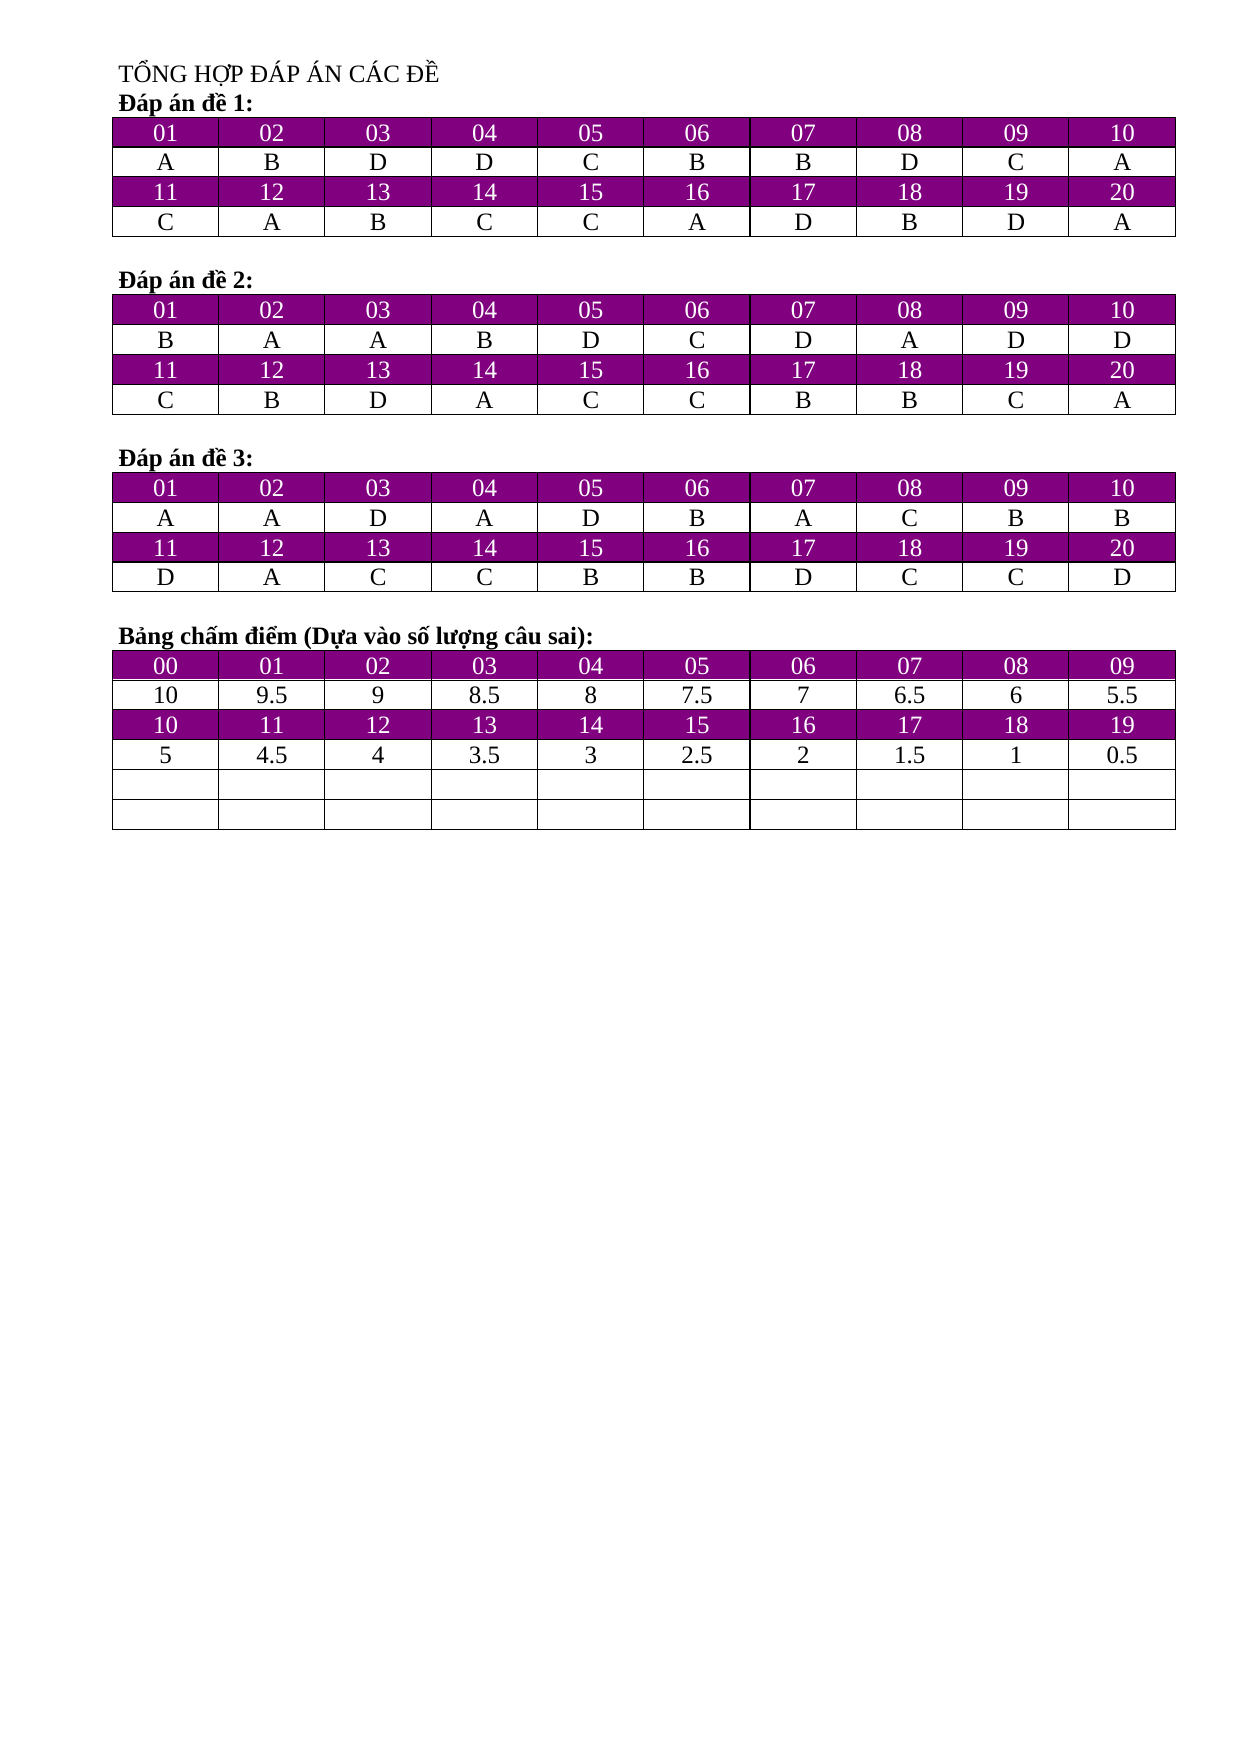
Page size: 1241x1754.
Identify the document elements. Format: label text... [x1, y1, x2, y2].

table_header 10 [1069, 118, 1175, 146]
table_header 04 [432, 473, 537, 502]
table_header 05 [538, 118, 643, 146]
table_header 06 [644, 473, 749, 502]
table_cell 13 [432, 710, 537, 739]
table_cell 4.5 [219, 740, 324, 769]
table_cell B [644, 563, 749, 591]
table_cell A [113, 503, 218, 532]
table_cell C [963, 385, 1068, 413]
table_header 10 [1069, 295, 1175, 324]
table_cell 6.5 [857, 681, 962, 709]
table_cell 15 [538, 533, 643, 561]
table_cell B [219, 148, 324, 176]
table_cell A [219, 207, 324, 236]
table_header 09 [963, 295, 1068, 324]
table_cell B [963, 503, 1068, 532]
table_cell 1.5 [857, 740, 962, 769]
table_cell C [963, 148, 1068, 176]
table_cell [1069, 770, 1175, 799]
table_cell A [113, 148, 218, 176]
table_cell 10 [113, 710, 218, 739]
table_header 09 [963, 118, 1068, 146]
table_cell 12 [219, 177, 324, 206]
table_cell 3 [538, 740, 643, 769]
table_cell [538, 800, 643, 828]
table_cell 18 [857, 533, 962, 561]
table_cell 13 [325, 533, 431, 561]
table_cell D [857, 148, 962, 176]
table_cell A [1069, 385, 1175, 413]
table_cell [325, 800, 431, 828]
table_header 03 [432, 651, 537, 679]
table_cell A [857, 325, 962, 354]
table_header 04 [432, 118, 537, 146]
table_cell C [538, 148, 643, 176]
table_header 02 [325, 651, 431, 679]
table_cell 13 [325, 177, 431, 206]
table_header 07 [751, 295, 856, 324]
table_cell 8 [538, 681, 643, 709]
table_cell D [1069, 325, 1175, 354]
table_cell B [857, 385, 962, 413]
table_cell 11 [113, 533, 218, 561]
table_cell [963, 770, 1068, 799]
table_cell [219, 770, 324, 799]
table_cell 17 [751, 355, 856, 384]
table_cell 15 [538, 177, 643, 206]
table_cell B [644, 503, 749, 532]
table_cell A [644, 207, 749, 236]
table_cell B [325, 207, 431, 236]
table_cell B [751, 148, 856, 176]
table_cell C [432, 563, 537, 591]
table_header 07 [857, 651, 962, 679]
table_cell [857, 800, 962, 828]
table_cell 3.5 [432, 740, 537, 769]
table_cell 10 [113, 681, 218, 709]
table_cell 17 [857, 710, 962, 739]
table_cell [751, 800, 856, 828]
table_cell 14 [432, 177, 537, 206]
table_cell D [751, 563, 856, 591]
table_cell B [751, 385, 856, 413]
table_cell C [538, 207, 643, 236]
table_cell C [963, 563, 1068, 591]
table_cell [432, 770, 537, 799]
table_cell C [857, 503, 962, 532]
table_cell B [857, 207, 962, 236]
table_cell B [644, 148, 749, 176]
table_cell 4 [325, 740, 431, 769]
table_cell 12 [219, 355, 324, 384]
table_cell D [538, 325, 643, 354]
table_cell A [325, 325, 431, 354]
table_cell 20 [1069, 355, 1175, 384]
table_header 01 [113, 295, 218, 324]
table_cell 8.5 [432, 681, 537, 709]
table_cell A [751, 503, 856, 532]
table_cell A [432, 385, 537, 413]
table_cell C [857, 563, 962, 591]
table_cell D [325, 148, 431, 176]
table_cell 9.5 [219, 681, 324, 709]
table_cell B [219, 385, 324, 413]
table_header 02 [219, 118, 324, 146]
table_cell 19 [963, 533, 1068, 561]
table_header 01 [219, 651, 324, 679]
table_cell 14 [432, 355, 537, 384]
table_cell 18 [963, 710, 1068, 739]
text Đáp án đề 3: [118, 443, 1181, 472]
table_cell 17 [751, 177, 856, 206]
table_cell 20 [1069, 177, 1175, 206]
table_cell 18 [857, 177, 962, 206]
text Đáp án đề 1: [118, 88, 1181, 117]
table_cell D [113, 563, 218, 591]
table_cell D [538, 503, 643, 532]
table_cell 5.5 [1069, 681, 1175, 709]
table_cell B [113, 325, 218, 354]
table_cell [219, 800, 324, 828]
table_cell D [751, 207, 856, 236]
table_cell C [113, 207, 218, 236]
table_cell [644, 800, 749, 828]
table_cell A [219, 503, 324, 532]
table_cell C [644, 385, 749, 413]
table_cell 14 [432, 533, 537, 561]
table_cell 20 [1069, 533, 1175, 561]
table_cell 7 [751, 681, 856, 709]
table_header 05 [538, 295, 643, 324]
text Bảng chấm điểm (Dựa vào số lượng câu sai): [118, 621, 1181, 650]
table_cell [751, 770, 856, 799]
table_cell 19 [963, 177, 1068, 206]
table_cell [113, 770, 218, 799]
table_cell C [113, 385, 218, 413]
table_cell A [1069, 207, 1175, 236]
table_cell A [1069, 148, 1175, 176]
table_header 01 [113, 473, 218, 502]
table_cell 19 [1069, 710, 1175, 739]
table_cell [432, 800, 537, 828]
table_header 09 [963, 473, 1068, 502]
table_cell [325, 770, 431, 799]
table_cell C [325, 563, 431, 591]
table_header 02 [219, 295, 324, 324]
table_cell 7.5 [644, 681, 749, 709]
table_cell 13 [325, 355, 431, 384]
table_header 05 [538, 473, 643, 502]
table_header 09 [1069, 651, 1175, 679]
table_cell D [1069, 563, 1175, 591]
table_header 04 [538, 651, 643, 679]
table_cell 14 [538, 710, 643, 739]
table_cell [963, 800, 1068, 828]
table_header 08 [857, 295, 962, 324]
table_cell A [219, 563, 324, 591]
table_header 08 [857, 473, 962, 502]
table_cell A [219, 325, 324, 354]
table_cell [644, 770, 749, 799]
table_cell 9 [325, 681, 431, 709]
table_cell 5 [113, 740, 218, 769]
table_header 02 [219, 473, 324, 502]
table_cell 2.5 [644, 740, 749, 769]
table_cell 17 [751, 533, 856, 561]
table_cell 11 [219, 710, 324, 739]
table_header 08 [963, 651, 1068, 679]
table_header 05 [644, 651, 749, 679]
table_header 07 [751, 473, 856, 502]
table_cell 16 [644, 355, 749, 384]
table_cell D [432, 148, 537, 176]
table_cell B [1069, 503, 1175, 532]
table_cell C [538, 385, 643, 413]
table_cell 16 [644, 177, 749, 206]
table_cell 12 [325, 710, 431, 739]
table_cell D [325, 503, 431, 532]
table_cell D [963, 207, 1068, 236]
table_cell [1069, 800, 1175, 828]
table_cell 19 [963, 355, 1068, 384]
table_cell 15 [538, 355, 643, 384]
table_cell A [432, 503, 537, 532]
table_cell 16 [644, 533, 749, 561]
table_header 06 [644, 295, 749, 324]
table_cell 18 [857, 355, 962, 384]
table_header 06 [644, 118, 749, 146]
table_header 03 [325, 295, 431, 324]
table_cell 0.5 [1069, 740, 1175, 769]
table_header 06 [751, 651, 856, 679]
table_header 01 [113, 118, 218, 146]
table_cell [857, 770, 962, 799]
table_header 07 [751, 118, 856, 146]
table_cell D [963, 325, 1068, 354]
table_cell 1 [963, 740, 1068, 769]
table_header 04 [432, 295, 537, 324]
table_cell B [432, 325, 537, 354]
table_cell [113, 800, 218, 828]
text Đáp án đề 2: [118, 266, 1181, 294]
table_cell 11 [113, 355, 218, 384]
table_header 00 [113, 651, 218, 679]
table_cell 15 [644, 710, 749, 739]
table_header 10 [1069, 473, 1175, 502]
table_cell 16 [751, 710, 856, 739]
table_header 08 [857, 118, 962, 146]
table_cell 2 [751, 740, 856, 769]
table_cell 11 [113, 177, 218, 206]
table_cell [538, 770, 643, 799]
table_cell C [644, 325, 749, 354]
table_cell D [751, 325, 856, 354]
table_header 03 [325, 118, 431, 146]
table_header 03 [325, 473, 431, 502]
table_cell D [325, 385, 431, 413]
table_cell C [432, 207, 537, 236]
table_cell B [538, 563, 643, 591]
table_cell 12 [219, 533, 324, 561]
table_cell 6 [963, 681, 1068, 709]
text TỔNG HỢP ĐÁP ÁN CÁC ĐỀ [118, 59, 1181, 88]
